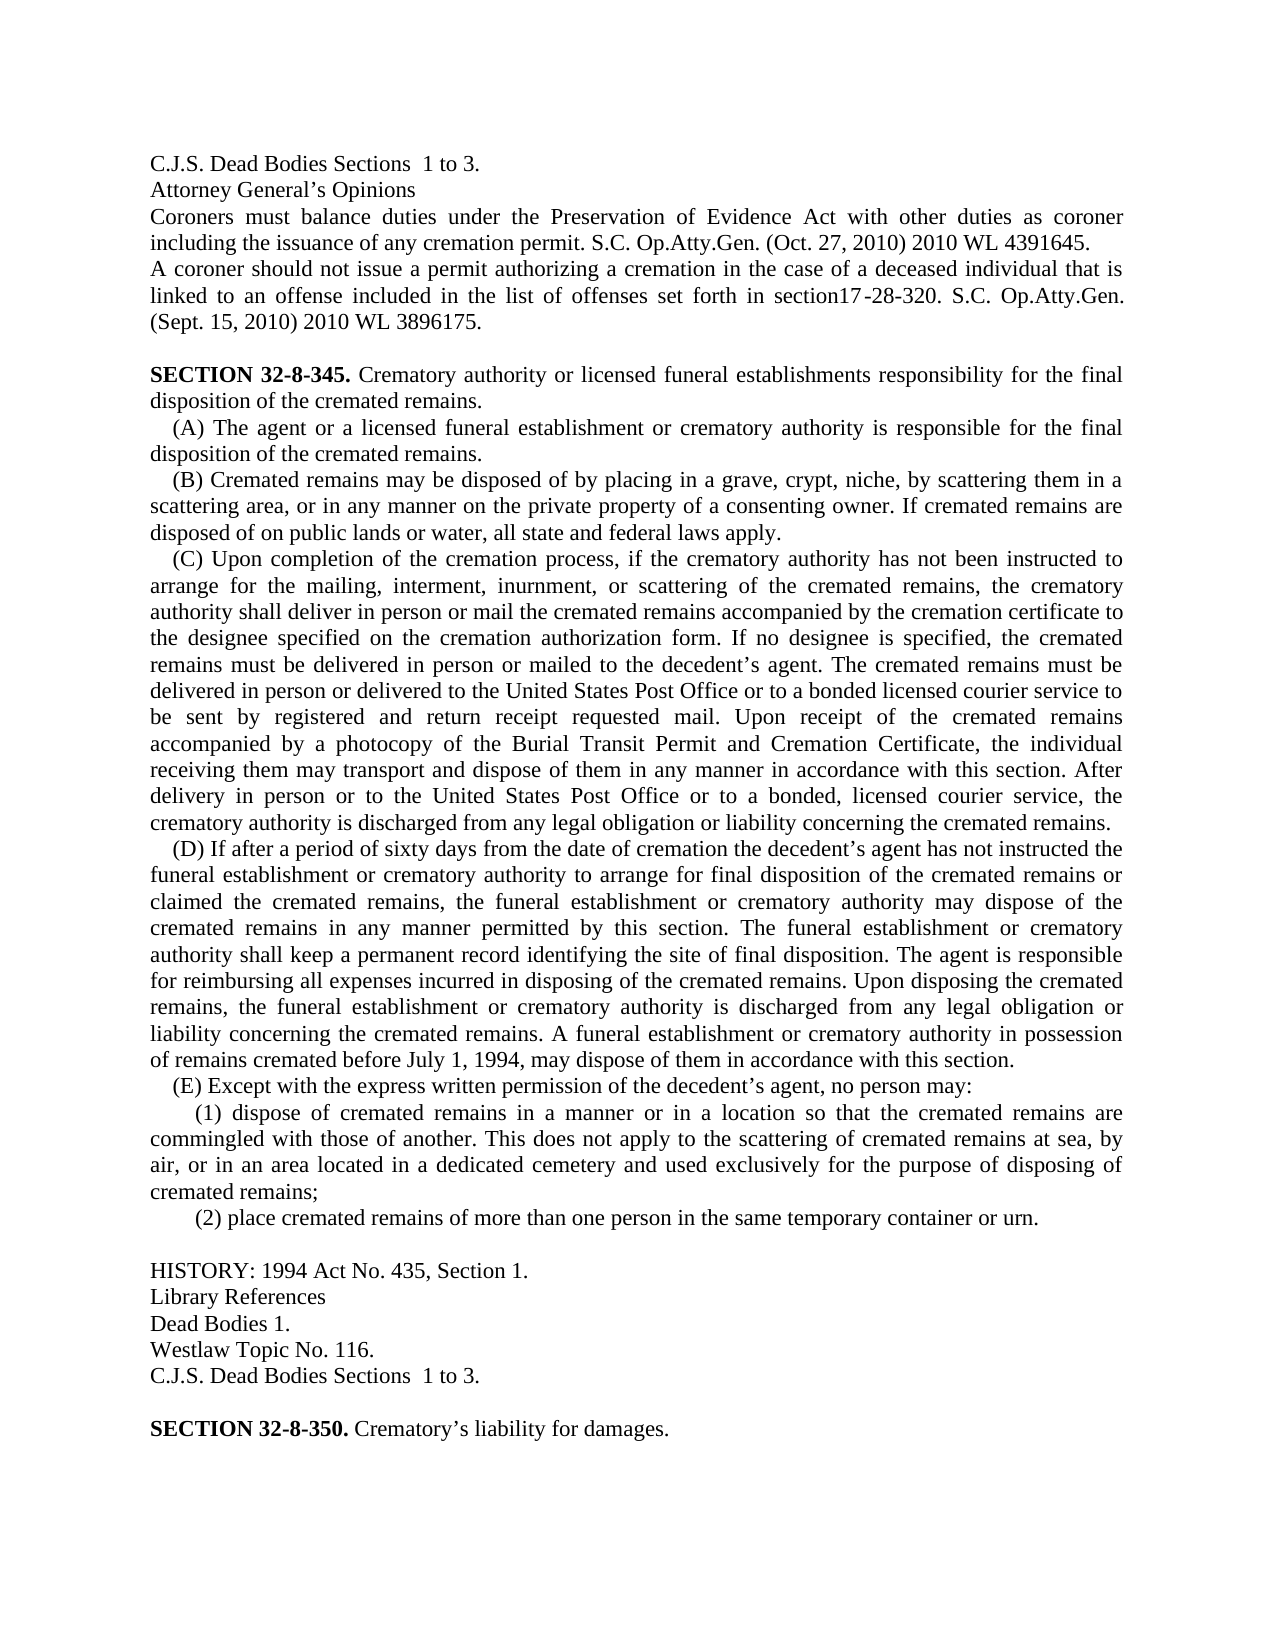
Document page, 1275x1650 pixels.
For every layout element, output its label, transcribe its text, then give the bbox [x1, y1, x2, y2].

text (A) The agent or a licensed funeral establishment or crematory authority is responsible for the final disposition of the cremated remains. [150, 413, 1125, 466]
text (C) Upon completion of the cremation process, if the crematory authority has not been instructed to arrange for the mailing, interment, inurnment, or scattering of the cremated remains, the crematory authority shall deliver in person or mail the cremated remains accompanied by the cremation certificate to the designee specified on the cremation authorization form. If no designee is specified, the cremated remains must be delivered in person or mailed to the decedent’s agent. The cremated remains must be delivered in person or delivered to the United States Post Office or to a bonded licensed courier service to be sent by registered and return receipt requested mail. Upon receipt of the cremated remains accompanied by a photocopy of the Burial Transit Permit and Cremation Certificate, the individual receiving them may transport and dispose of them in any manner in accordance with this section. After delivery in person or to the United States Post Office or to a bonded, licensed courier service, the crematory authority is discharged from any legal obligation or liability concerning the cremated remains. [150, 545, 1125, 835]
text Westlaw Topic No. 116. [150, 1336, 1125, 1362]
text HISTORY: 1994 Act No. 435, Section 1. [150, 1257, 1125, 1283]
text C.J.S. Dead Bodies Sections 1 to 3. [150, 150, 1125, 176]
text (B) Cremated remains may be disposed of by placing in a grave, crypt, niche, by scattering them in a scattering area, or in any manner on the private property of a consenting owner. If cremated remains are disposed of on public lands or water, all state and federal laws apply. [150, 466, 1125, 545]
text (E) Except with the express written permission of the decedent’s agent, no person may: [150, 1072, 1125, 1099]
text C.J.S. Dead Bodies Sections 1 to 3. [150, 1362, 1125, 1389]
text (2) place cremated remains of more than one person in the same temporary container or urn. [150, 1204, 1125, 1231]
text A coroner should not issue a permit authorizing a cremation in the case of a deceased individual that is linked to an offense included in the list of offenses set forth in section17-28-320. S.C. Op.Atty.Gen. (Sept. 15, 2010) 2010 WL 3896175. [150, 255, 1125, 334]
text Coroners must balance duties under the Preservation of Evidence Act with other duties as coroner including the issuance of any cremation permit. S.C. Op.Atty.Gen. (Oct. 27, 2010) 2010 WL 4391645. [150, 203, 1125, 255]
text SECTION 32-8-345. Crematory authority or licensed funeral establishments responsibility for the final disposition of the cremated remains. [150, 361, 1125, 413]
text (1) dispose of cremated remains in a manner or in a location so that the cremated remains are commingled with those of another. This does not apply to the scattering of cremated remains at sea, by air, or in an area located in a dedicated cemetery and used exclusively for the purpose of disposing of cremated remains; [150, 1099, 1125, 1204]
text Attorney General’s Opinions [150, 176, 1125, 203]
text (D) If after a period of sixty days from the date of cremation the decedent’s agent has not instructed the funeral establishment or crematory authority to arrange for final disposition of the cremated remains or claimed the cremated remains, the funeral establishment or crematory authority may dispose of the cremated remains in any manner permitted by this section. The funeral establishment or crematory authority shall keep a permanent record identifying the site of final disposition. The agent is responsible for reimbursing all expenses incurred in disposing of the cremated remains. Upon disposing the cremated remains, the funeral establishment or crematory authority is discharged from any legal obligation or liability concerning the cremated remains. A funeral establishment or crematory authority in possession of remains cremated before July 1, 1994, may dispose of them in accordance with this section. [150, 835, 1125, 1072]
text Dead Bodies 1. [150, 1309, 1125, 1336]
text Library References [150, 1283, 1125, 1309]
text SECTION 32-8-350. Crematory’s liability for damages. [150, 1415, 1125, 1441]
